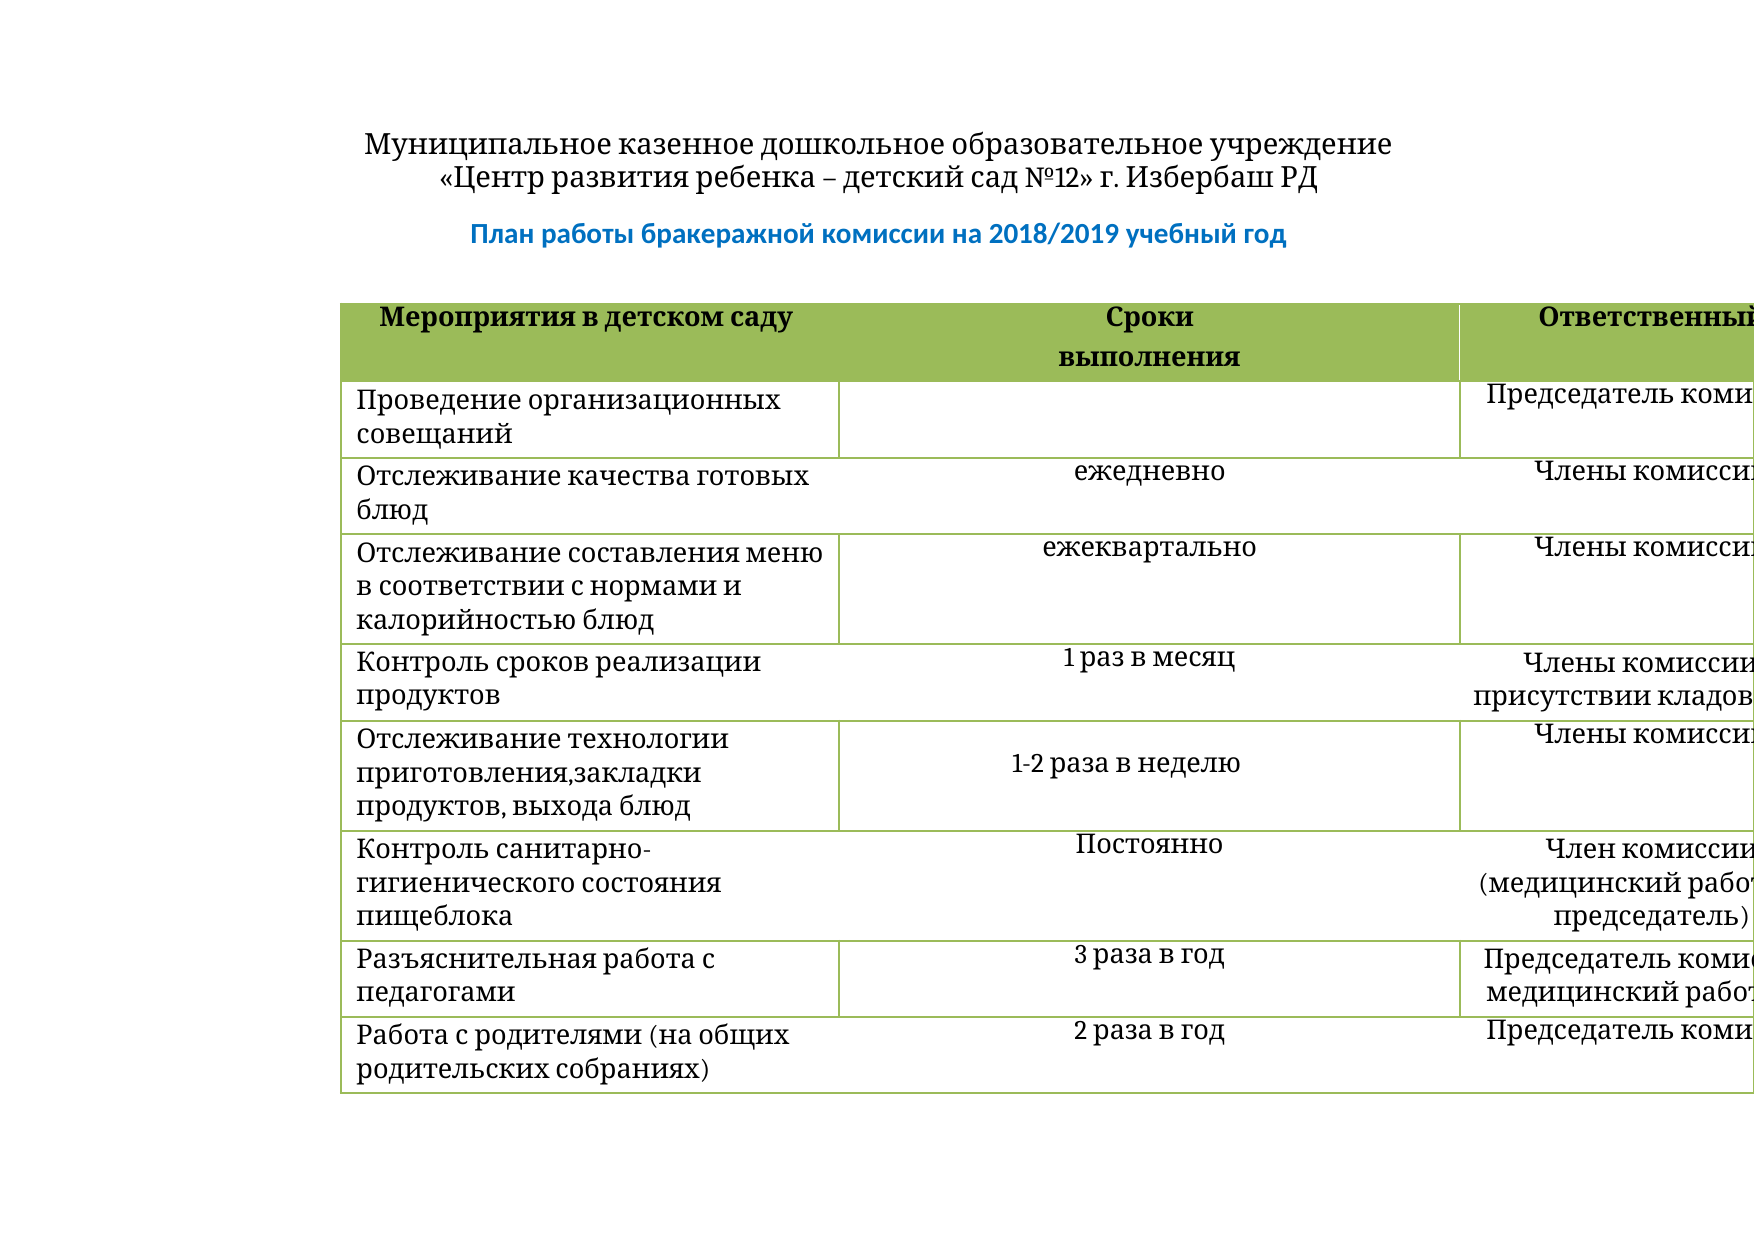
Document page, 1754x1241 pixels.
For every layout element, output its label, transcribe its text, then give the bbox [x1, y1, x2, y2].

table_cell Контроль сроков реализации продуктов [342, 645, 839, 719]
table_cell Члены комиссии [1461, 722, 1753, 829]
table_cell ежедневно [839, 459, 1459, 533]
table_cell 1 раз в месяц [839, 645, 1459, 719]
table_cell Проведение организационных совещаний [342, 382, 838, 457]
table_cell ежеквартально [840, 535, 1459, 643]
table_cell 1-2 раза в неделю [840, 722, 1459, 829]
table_header Мероприятия в детском саду [342, 305, 839, 380]
table_cell Постоянно [839, 832, 1459, 939]
text Муниципальное казенное дошкольное образовательное учреждение «Центр развития ребенка – детский сад №12» г. Избербаш РД [341, 128, 1416, 195]
table_cell Члены комиссии [1460, 459, 1753, 533]
table_cell [840, 382, 1459, 457]
table_cell Председатель комиссии [1460, 1018, 1753, 1092]
table_cell Отслеживание составления меню в соответствии с нормами и калорийностью блюд [342, 535, 838, 643]
table_cell Член комиссии (медицинский работник, председатель) [1460, 832, 1753, 939]
table_cell Отслеживание технологии приготовления,закладки продуктов, выхода блюд [342, 722, 838, 829]
table_cell Председатель комиссии [1461, 382, 1753, 457]
table_cell Члены комиссии [1461, 535, 1753, 643]
table_cell Отслеживание качества готовых блюд [342, 459, 839, 533]
table_cell Члены комиссии в присутствии кладовщика [1460, 645, 1753, 719]
table_cell Разъяснительная работа с педагогами [342, 942, 838, 1016]
table_cell Контроль санитарногигиенического состояния пищеблока [342, 832, 839, 939]
table_header Сроки выполнения [839, 305, 1459, 380]
table_cell Председатель комиссии, медицинский работник [1461, 942, 1753, 1016]
table_cell 3 раза в год [840, 942, 1459, 1016]
table_cell Работа с родителями (на общих родительских собраниях) [342, 1018, 839, 1092]
table_header Ответственный [1460, 305, 1753, 380]
text План работы бракеражной комиссии на 2018/2019 учебный год [341, 222, 1416, 249]
table_cell 2 раза в год [839, 1018, 1459, 1092]
